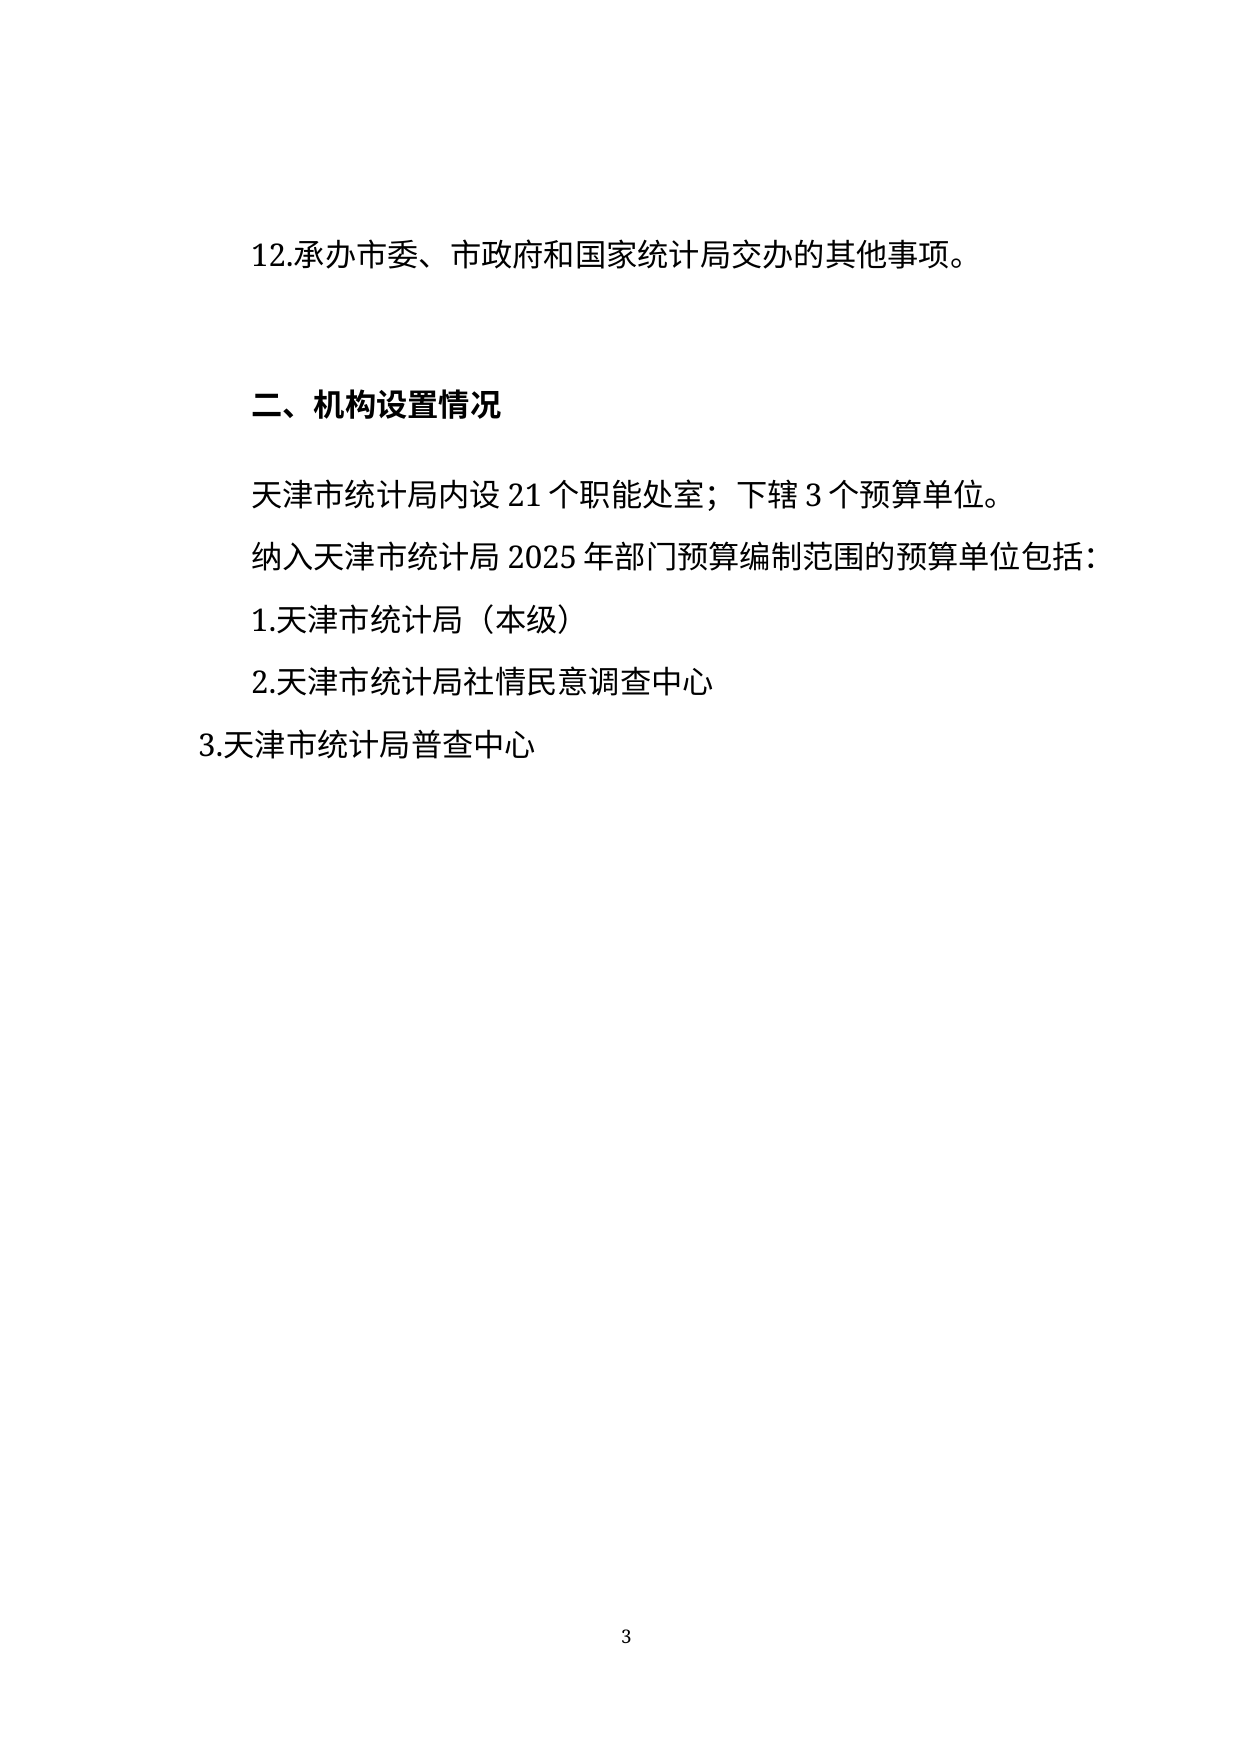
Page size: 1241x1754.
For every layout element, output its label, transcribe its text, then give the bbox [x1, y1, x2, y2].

subtitle 二、机构设置情况 [188, 366, 1087, 429]
text 12.承办市委、市政府和国家统计局交办的其他事项。 [188, 218, 1087, 279]
text 2.天津市统计局社情民意调查中心 [188, 643, 1087, 706]
text 1.天津市统计局（本级） [188, 581, 1087, 643]
text 天津市统计局内设21个职能处室；下辖3个预算单位。 [188, 456, 1087, 518]
text 3.天津市统计局普查中心 [165, 706, 1087, 768]
text 纳入天津市统计局2025年部门预算编制范围的预算单位包括： [188, 518, 1087, 581]
